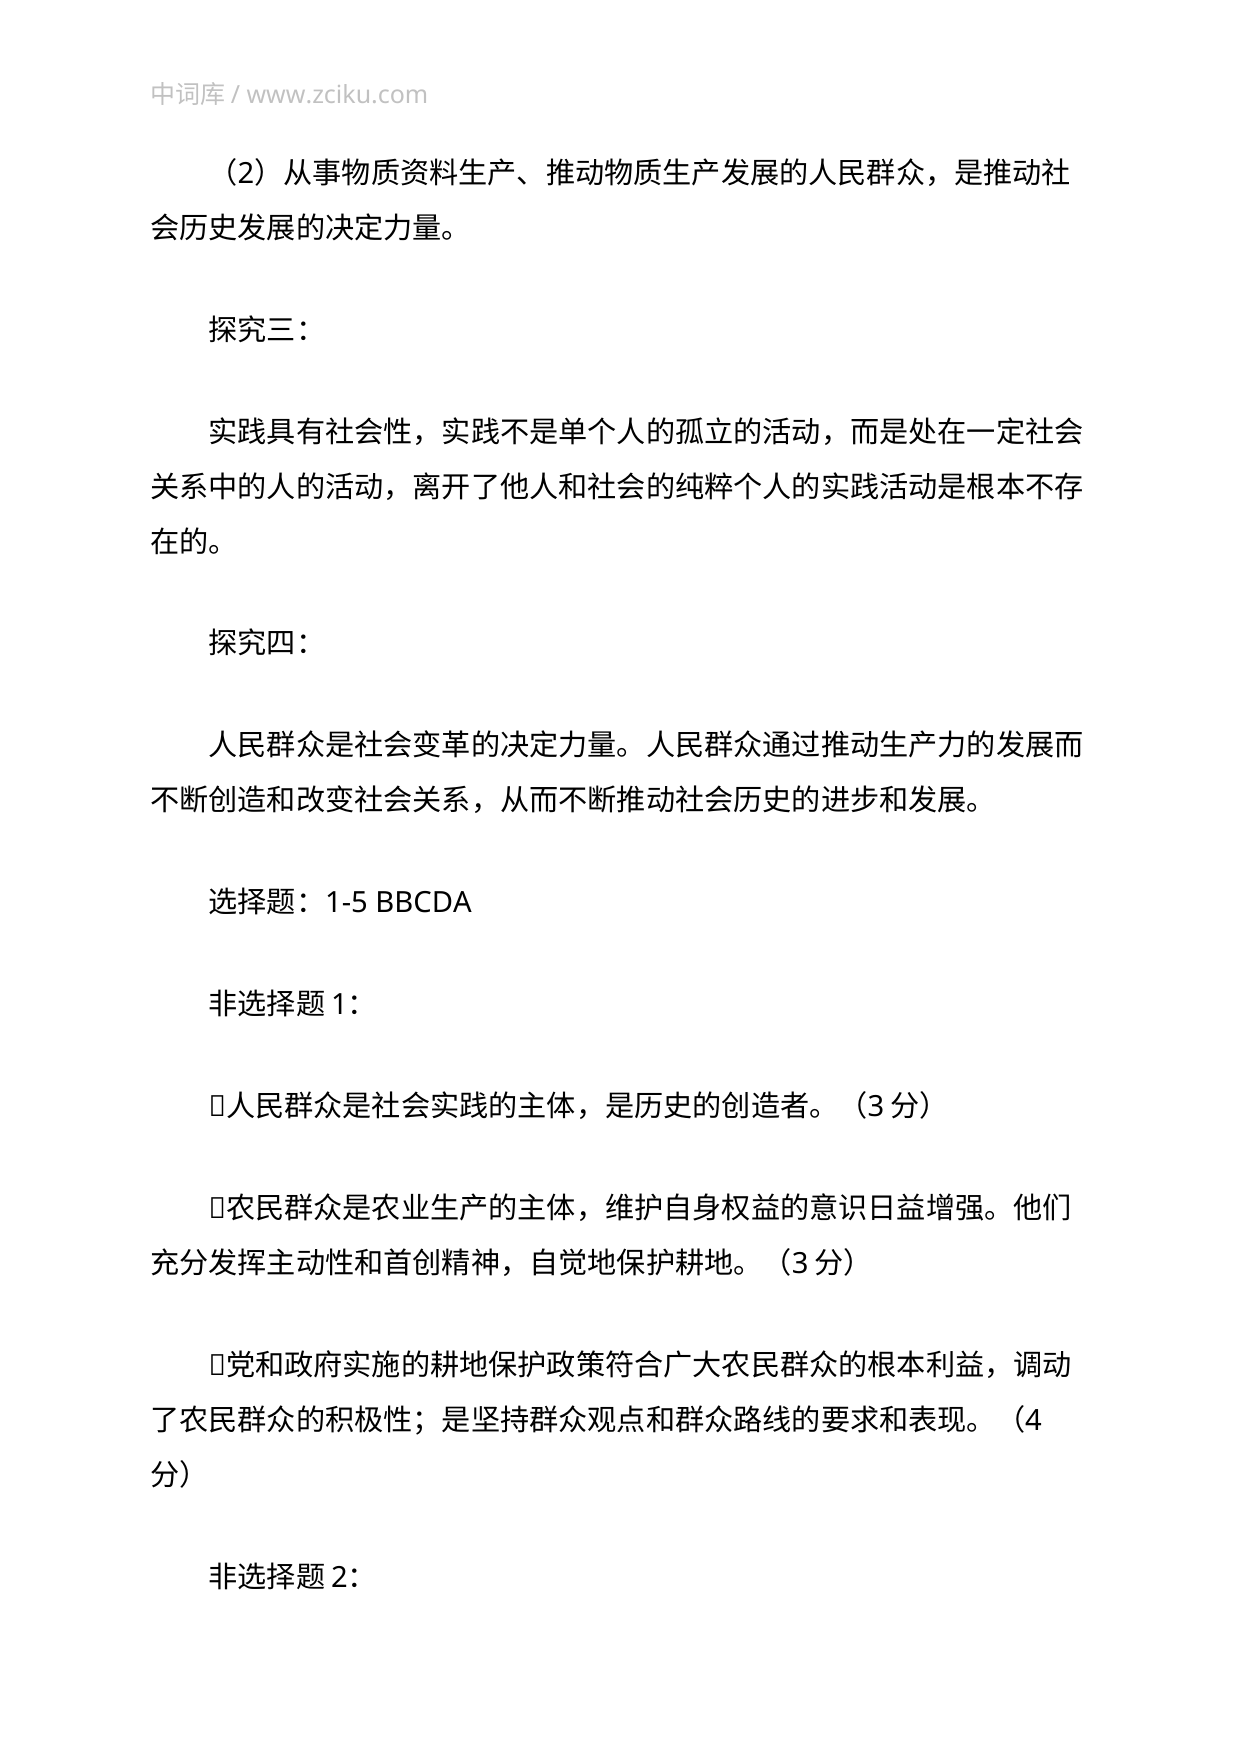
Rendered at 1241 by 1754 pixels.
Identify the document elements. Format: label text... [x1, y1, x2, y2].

text 党和政府实施的耕地保护政策符合广大农民群众的根本利益，调动了农民群众的积极性；是坚持群众观点和群众路线的要求和表现。（4分） [150, 1341, 1090, 1494]
text 非选择题2： [150, 1553, 1090, 1596]
text 农民群众是农业生产的主体，维护自身权益的意识日益增强。他们充分发挥主动性和首创精神，自觉地保护耕地。（3分） [150, 1184, 1090, 1282]
text 非选择题1： [150, 981, 1090, 1023]
text （2）从事物质资料生产、推动物质生产发展的人民群众，是推动社会历史发展的决定力量。 [150, 150, 1090, 247]
text 探究四： [150, 620, 1090, 662]
text 选择题：1-5 BBCDA [150, 878, 1090, 921]
text 探究三： [150, 307, 1090, 349]
text 人民群众是社会变革的决定力量。人民群众通过推动生产力的发展而不断创造和改变社会关系，从而不断推动社会历史的进步和发展。 [150, 722, 1090, 819]
text 实践具有社会性，实践不是单个人的孤立的活动，而是处在一定社会关系中的人的活动，离开了他人和社会的纯粹个人的实践活动是根本不存在的。 [150, 408, 1090, 561]
text 人民群众是社会实践的主体，是历史的创造者。（3分） [150, 1082, 1090, 1125]
